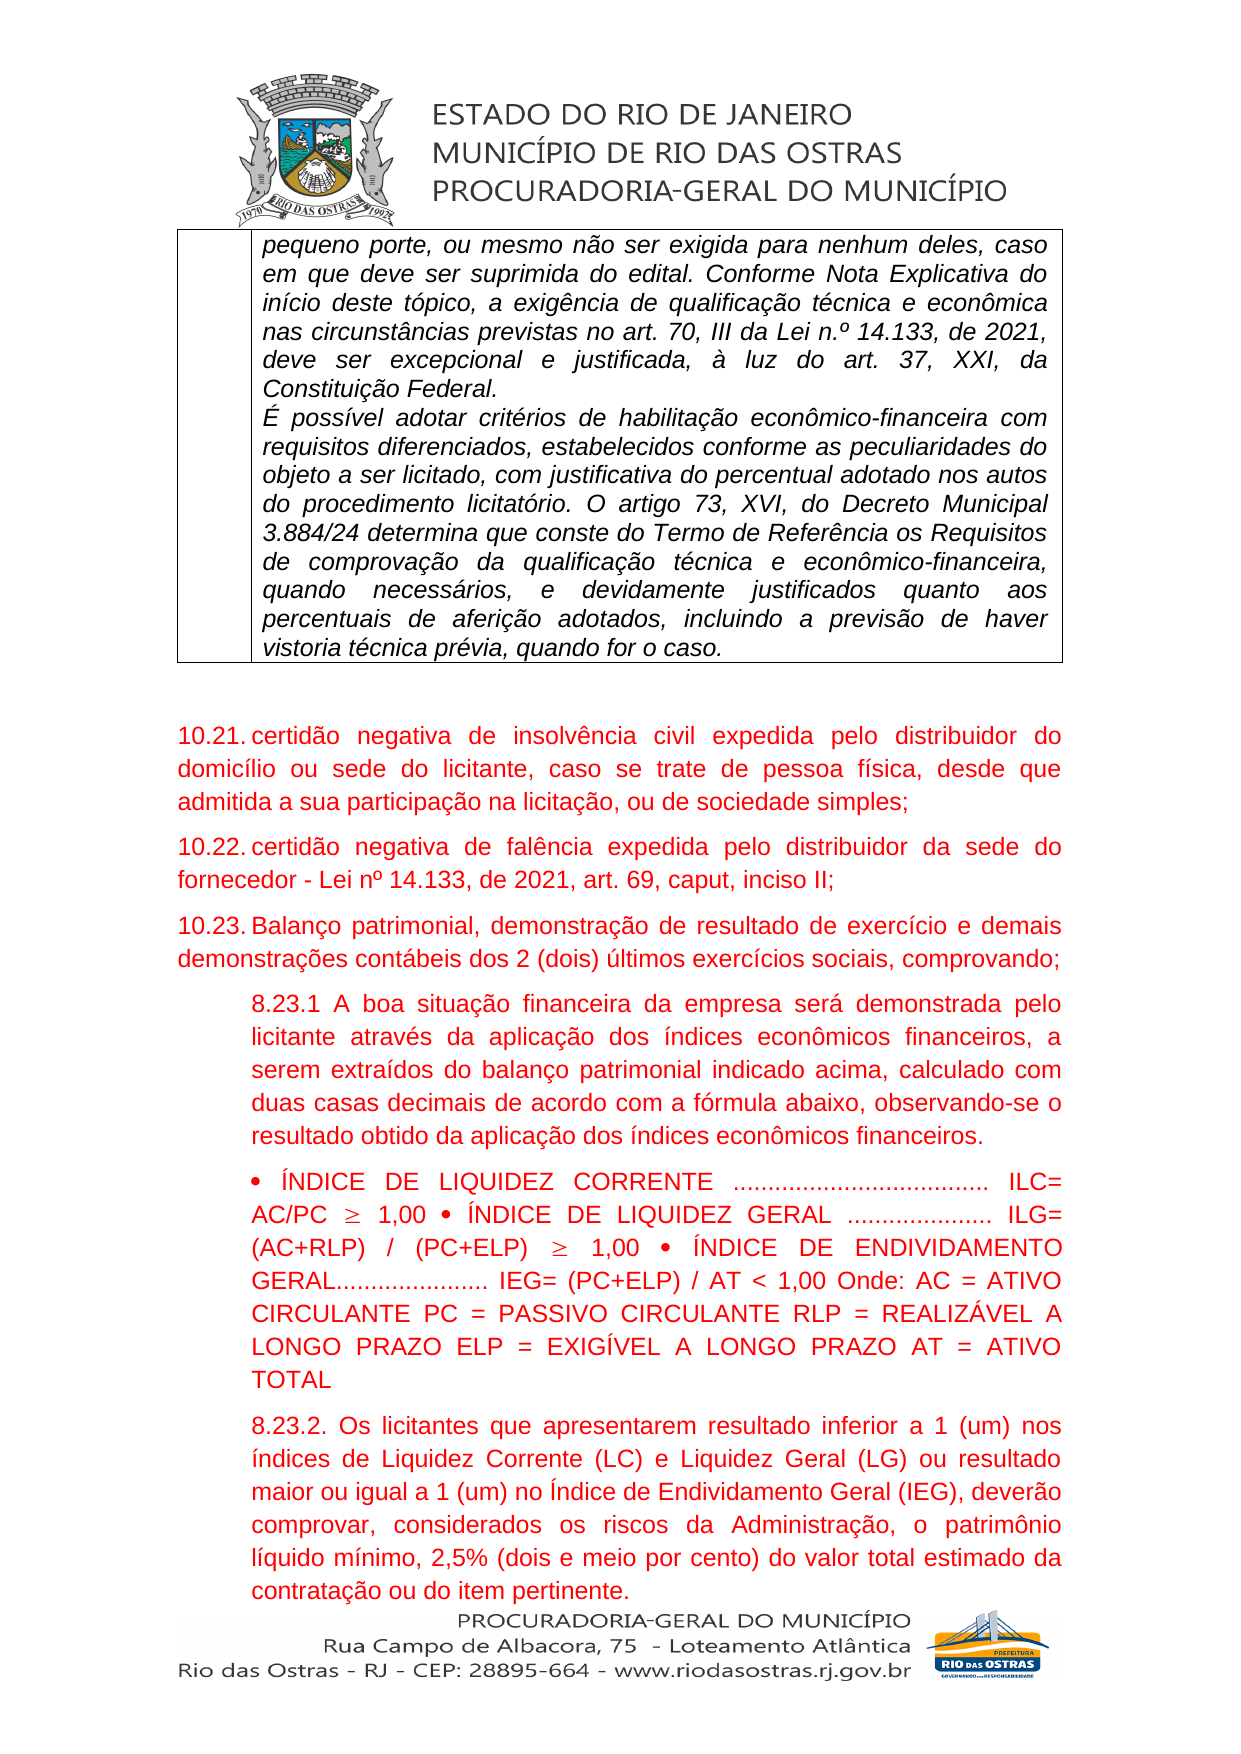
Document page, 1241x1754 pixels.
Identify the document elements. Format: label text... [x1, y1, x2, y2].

text 10.22. certidão negativa de falência expedida pelo distribuidor da sede do fornecedor - Lei nº 14.133, de 2021, art. 69, caput, inciso II; [177, 832, 1063, 894]
text 10.21. certidão negativa de insolvência civil expedida pelo distribuidor do domicílio ou sede do licitante, caso se trate de pessoa física, desde que admitida a sua participação na licitação, ou de sociedade simples; [177, 721, 1063, 815]
picture [234, 73, 1006, 229]
picture [177, 1610, 1063, 1681]
list 8.23.2. Os licitantes que apresentarem resultado inferior a 1 (um) nos índices de Liquidez Corrente (LC) e Liquidez Geral (LG) ou resultado maior ou igual a 1 (um) no Índice de Endividamento Geral (IEG), deverão comprovar, considerados os riscos da Administração, o patrimônio líquido mínimo, 2,5% (dois e meio por cento) do valor total estimado da contratação ou do item pertinente. [251, 1411, 1063, 1605]
table_cell [178, 230, 251, 662]
list 8.23.1 A boa situação financeira da empresa será demonstrada pelo licitante através da aplicação dos índices econômicos financeiros, a serem extraídos do balanço patrimonial indicado acima, calculado com duas casas decimais de acordo com a fórmula abaixo, observando-se o resultado obtido da aplicação dos índices econômicos financeiros. [251, 989, 1063, 1150]
list 10.23. Balanço patrimonial, demonstração de resultado de exercício e demais demonstrações contábeis dos 2 (dois) últimos exercícios sociais, comprovando; [177, 911, 1063, 972]
list ÍNDICE DE LIQUIDEZ CORRENTE ..................................... ILC= AC/PC 1,00 ÍNDICE DE LIQUIDEZ GERAL ..................... ILG= (AC+RLP) / (PC+ELP) 1,00 ÍNDICE DE ENDIVIDAMENTO GERAL...................... IEG= (PC+ELP) / AT < 1,00 Onde: AC = ATIVO CIRCULANTE PC = PASSIVO CIRCULANTE RLP = REALIZÁVEL A LONGO PRAZO ELP = EXIGÍVEL A LONGO PRAZO AT = ATIVO TOTAL [251, 1167, 1063, 1394]
